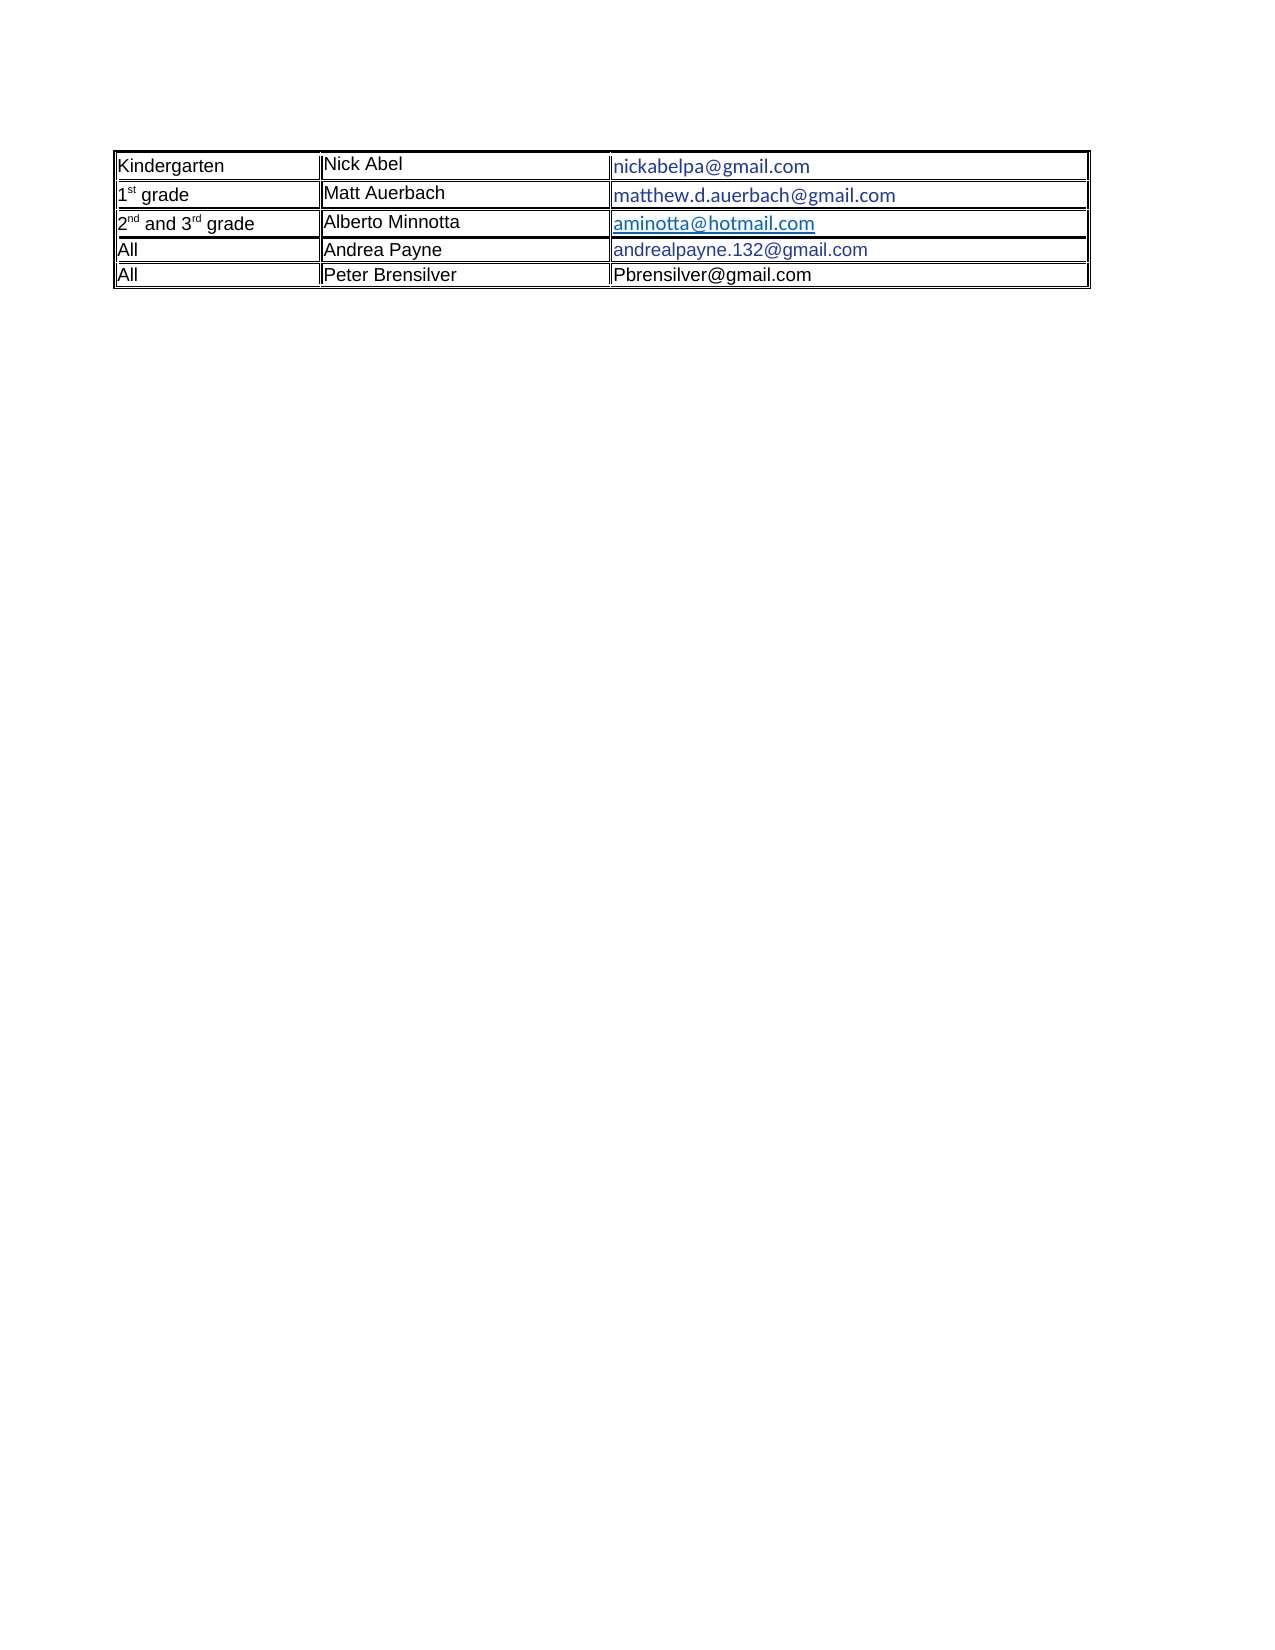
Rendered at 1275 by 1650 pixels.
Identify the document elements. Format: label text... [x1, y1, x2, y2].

table_cell Matt Auerbach [323, 182, 609, 207]
table_cell Pbrensilver@gmail.com [611, 261, 1089, 286]
table_cell nickabelpa@gmail.com [611, 153, 1087, 179]
table_cell aminotta@hotmail.com [612, 207, 1088, 236]
table_cell All [117, 236, 319, 261]
table_cell Andrea Payne [323, 239, 609, 261]
table_cell 2nd and 3rd grade [117, 207, 319, 236]
table_cell Alberto Minnotta [323, 211, 609, 236]
table_cell andrealpayne.132@gmail.com [612, 236, 1087, 261]
table_cell Peter Brensilver [321, 264, 611, 286]
table_cell 1st grade [115, 179, 321, 207]
table_cell Kindergarten [117, 152, 321, 179]
table_cell All [115, 261, 321, 286]
table_cell matthew.d.auerbach@gmail.com [611, 179, 1089, 207]
table_cell Nick Abel [321, 153, 611, 179]
